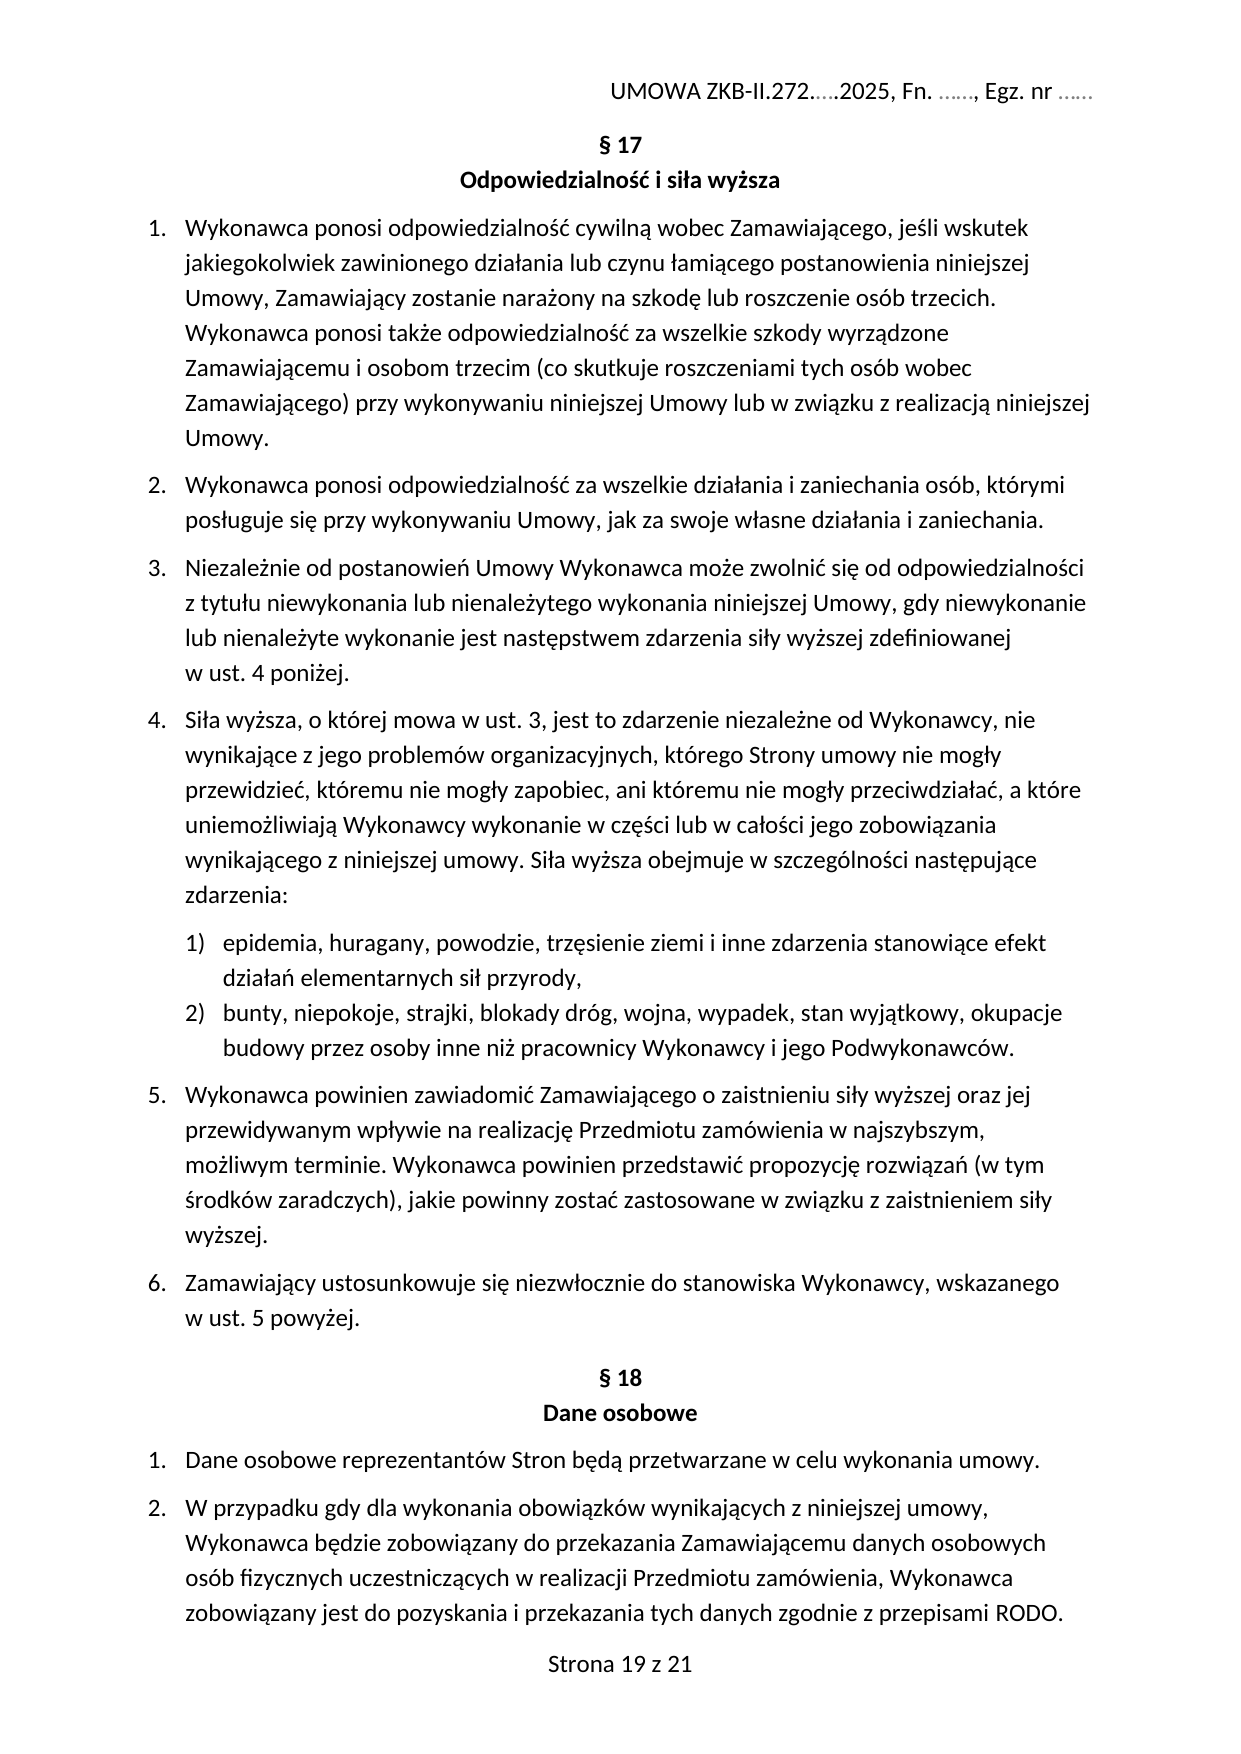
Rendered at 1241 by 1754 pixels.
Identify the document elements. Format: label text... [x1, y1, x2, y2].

list Niezależnie od postanowień Umowy Wykonawca może zwolnić się od odpowiedzialności z tytułu niewykonania lub nienależytego wykonania niniejszej Umowy, gdy niewykonanie lub nienależyte wykonanie jest następstwem zdarzenia siły wyższej zdefiniowanej w ust. 4 poniżej. [148, 552, 1092, 688]
list Wykonawca ponosi odpowiedzialność za wszelkie działania i zaniechania osób, którymi posługuje się przy wykonywaniu Umowy, jak za swoje własne działania i zaniechania. [148, 469, 1092, 535]
subtitle § 17 Odpowiedzialność i siła wyższa [148, 129, 1092, 195]
list Siła wyższa, o której mowa w ust. 3, jest to zdarzenie niezależne od Wykonawcy, nie wynikające z jego problemów organizacyjnych, którego Strony umowy nie mogły przewidzieć, któremu nie mogły zapobiec, ani któremu nie mogły przeciwdziałać, a które uniemożliwiają Wykonawcy wykonanie w części lub w całości jego zobowiązania wynikającego z niniejszej umowy. Siła wyższa obejmuje w szczególności następujące zdarzenia: [148, 704, 1092, 910]
list epidemia, huragany, powodzie, trzęsienie ziemi i inne zdarzenia stanowiące efekt działań elementarnych sił przyrody, [185, 927, 1092, 993]
list Wykonawca powinien zawiadomić Zamawiającego o zaistnieniu siły wyższej oraz jej przewidywanym wpływie na realizację Przedmiotu zamówienia w najszybszym, możliwym terminie. Wykonawca powinien przedstawić propozycję rozwiązań (w tym środków zaradczych), jakie powinny zostać zastosowane w związku z zaistnieniem siły wyższej. [148, 1079, 1092, 1250]
list Zamawiający ustosunkowuje się niezwłocznie do stanowiska Wykonawcy, wskazanego w ust. 5 powyżej. [148, 1267, 1092, 1333]
list bunty, niepokoje, strajki, blokady dróg, wojna, wypadek, stan wyjątkowy, okupacje budowy przez osoby inne niż pracownicy Wykonawcy i jego Podwykonawców. [185, 997, 1092, 1063]
list Dane osobowe reprezentantów Stron będą przetwarzane w celu wykonania umowy. [148, 1444, 1092, 1475]
list W przypadku gdy dla wykonania obowiązków wynikających z niniejszej umowy, Wykonawca będzie zobowiązany do przekazania Zamawiającemu danych osobowych osób fizycznych uczestniczących w realizacji Przedmiotu zamówienia, Wykonawca zobowiązany jest do pozyskania i przekazania tych danych zgodnie z przepisami RODO. [148, 1492, 1092, 1628]
subtitle § 18 Dane osobowe [148, 1362, 1092, 1428]
list Wykonawca ponosi odpowiedzialność cywilną wobec Zamawiającego, jeśli wskutek jakiegokolwiek zawinionego działania lub czynu łamiącego postanowienia niniejszej Umowy, Zamawiający zostanie narażony na szkodę lub roszczenie osób trzecich. Wykonawca ponosi także odpowiedzialność za wszelkie szkody wyrządzone Zamawiającemu i osobom trzecim (co skutkuje roszczeniami tych osób wobec Zamawiającego) przy wykonywaniu niniejszej Umowy lub w związku z realizacją niniejszej Umowy. [148, 212, 1092, 453]
